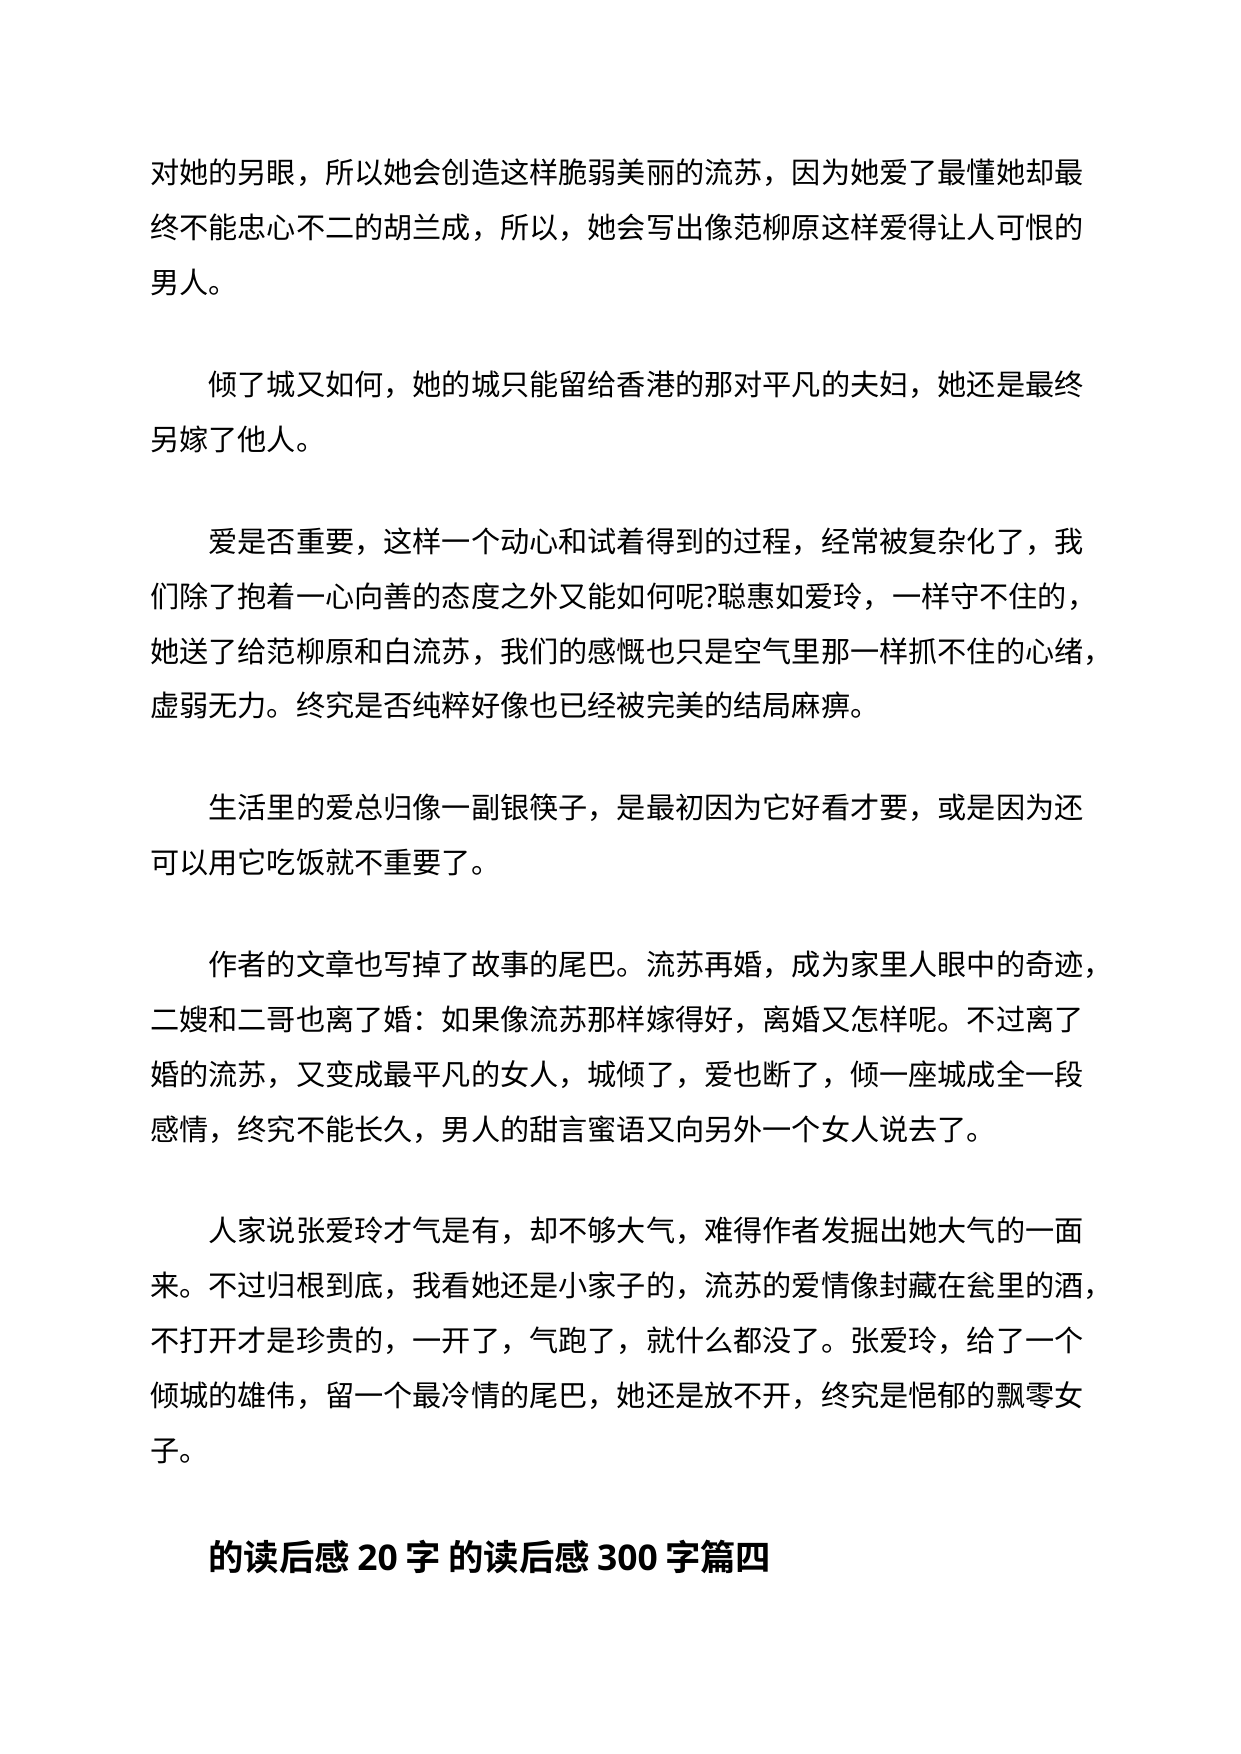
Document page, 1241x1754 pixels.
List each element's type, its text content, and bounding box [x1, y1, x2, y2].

text 爱是否重要，这样一个动心和试着得到的过程，经常被复杂化了，我们除了抱着一心向善的态度之外又能如何呢?聪惠如爱玲，一样守不住的，她送了给范柳原和白流苏，我们的感慨也只是空气里那一样抓不住的心绪，虚弱无力。终究是否纯粹好像也已经被完美的结局麻痹。 [150, 518, 1090, 725]
text 生活里的爱总归像一副银筷子，是最初因为它好看才要，或是因为还可以用它吃饭就不重要了。 [150, 785, 1090, 882]
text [150, 150, 1090, 302]
text 作者的文章也写掉了故事的尾巴。流苏再婚，成为家里人眼中的奇迹，二嫂和二哥也离了婚：如果像流苏那样嫁得好，离婚又怎样呢。不过离了婚的流苏，又变成最平凡的女人，城倾了，爱也断了，倾一座城成全一段感情，终究不能长久，男人的甜言蜜语又向另外一个女人说去了。 [150, 941, 1090, 1148]
text 倾了城又如何，她的城只能留给香港的那对平凡的夫妇，她还是最终另嫁了他人。 [150, 362, 1090, 459]
text 人家说张爱玲才气是有，却不够大气，难得作者发掘出她大气的一面来。不过归根到底，我看她还是小家子的，流苏的爱情像封藏在瓮里的酒，不打开才是珍贵的，一开了，气跑了，就什么都没了。张爱玲，给了一个倾城的雄伟，留一个最冷情的尾巴，她还是放不开，终究是悒郁的飘零女子。 [150, 1208, 1090, 1470]
text 的读后感20字 的读后感300字篇四 [150, 1529, 1090, 1581]
